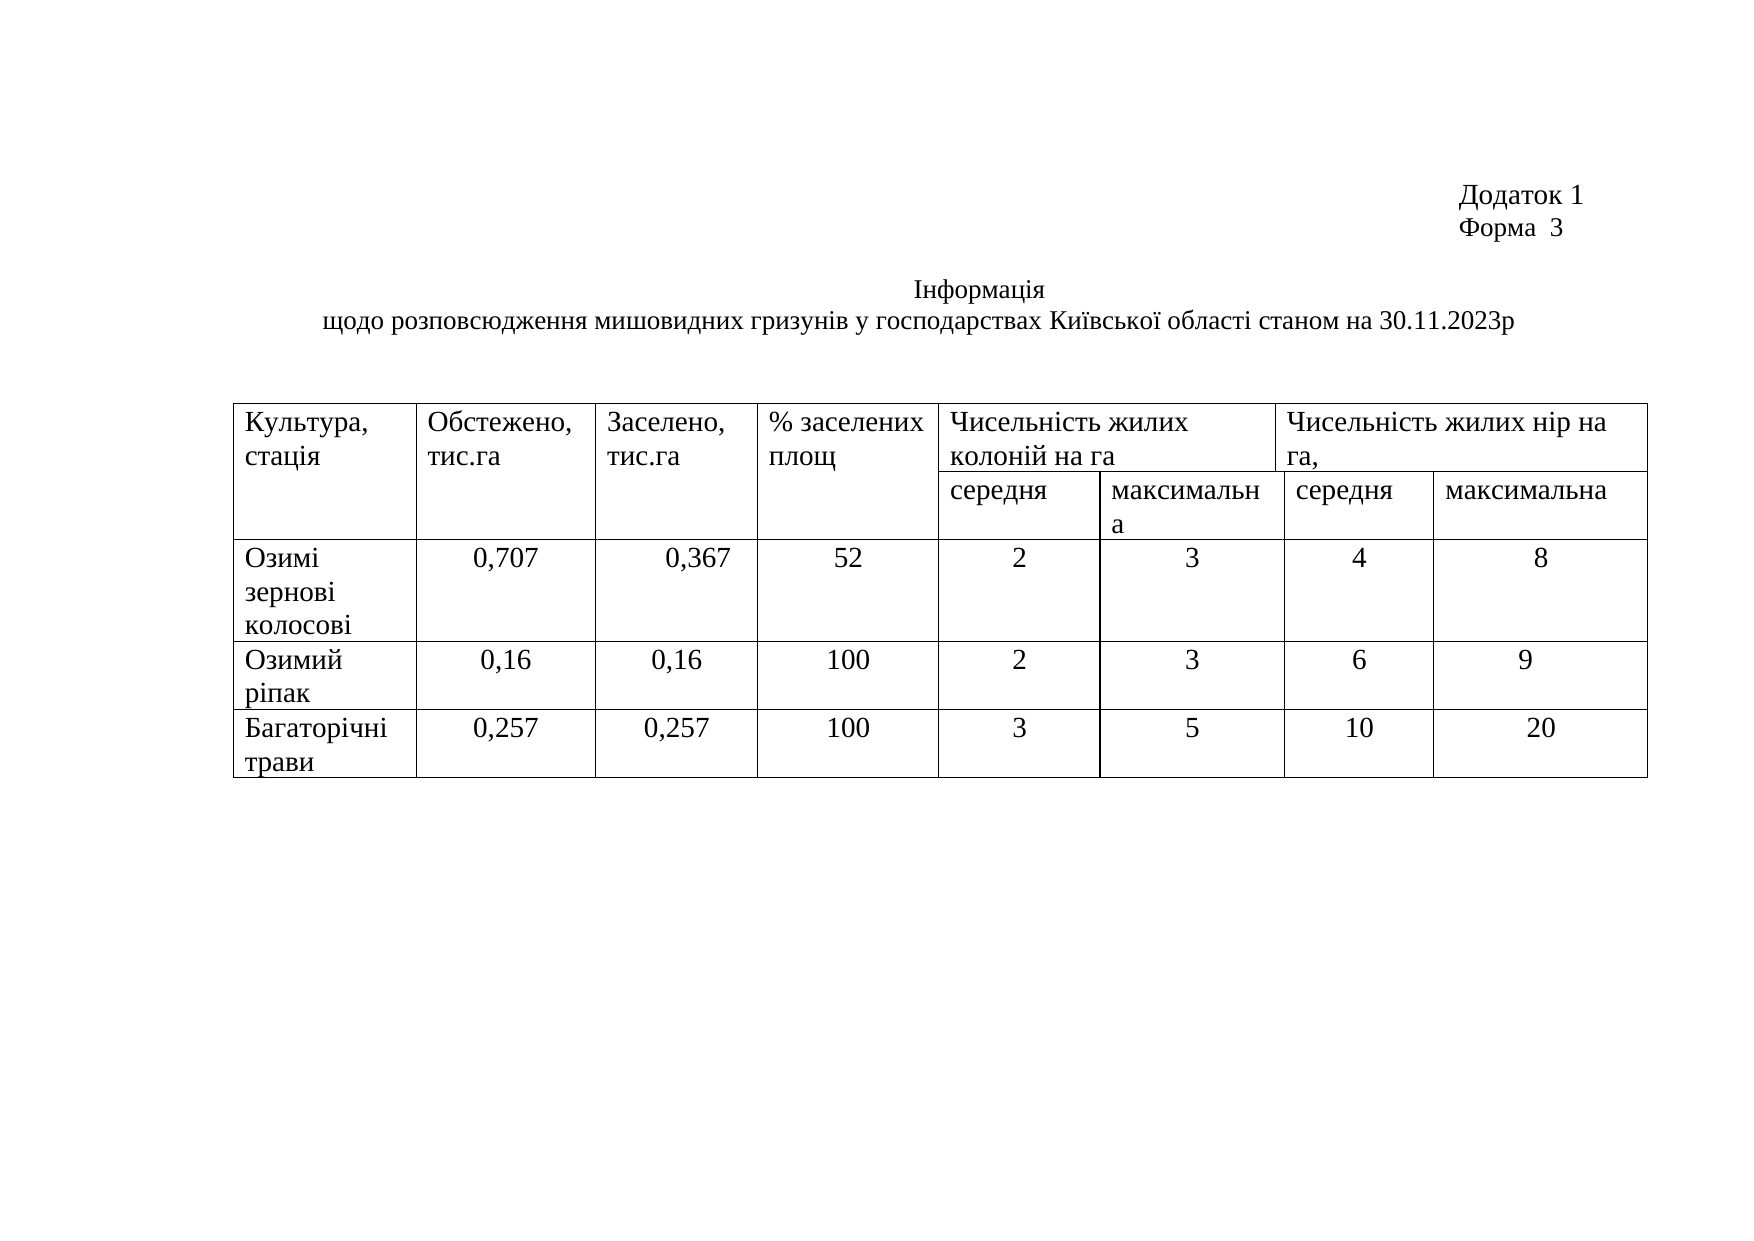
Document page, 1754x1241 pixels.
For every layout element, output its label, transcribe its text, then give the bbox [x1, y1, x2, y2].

text Інформація [322, 273, 1636, 304]
table_cell 0,367 [596, 540, 757, 641]
table_header % заселених площ [758, 404, 938, 539]
text Форма 3 [1458, 211, 1636, 242]
table_cell Багаторічні трави [234, 710, 416, 777]
text Додаток 1 [1458, 177, 1636, 211]
table_cell 0,257 [417, 710, 595, 777]
table_cell 3 [1101, 642, 1284, 709]
table_cell 20 [1434, 710, 1647, 777]
table_cell 0,257 [596, 710, 757, 777]
table_cell 5 [1101, 710, 1284, 777]
table_cell 4 [1285, 540, 1433, 641]
table_cell 3 [939, 710, 1099, 777]
table_cell максимальна [1101, 472, 1284, 539]
table_cell 0,16 [596, 642, 757, 709]
table_cell середня [1285, 472, 1433, 539]
table_cell Озимі зернові колосові [234, 540, 416, 641]
table_cell максимальна [1434, 472, 1647, 539]
table_cell Озимий ріпак [234, 642, 416, 709]
table_cell 100 [758, 710, 938, 777]
table_cell 2 [939, 540, 1099, 641]
table_cell 3 [1101, 540, 1284, 641]
table_cell 52 [758, 540, 938, 641]
table_header Чисельність жилих колоній на га [939, 404, 1275, 471]
table_cell 100 [758, 642, 938, 709]
table_cell середня [939, 472, 1099, 539]
table_cell 9 [1434, 642, 1647, 709]
table_header Культура, стація [234, 404, 416, 539]
table_header Заселено, тис.га [596, 404, 757, 539]
text щодо розповсюдження мишовидних гризунів у господарствах Київської області станом на 30.11.2023р [322, 304, 1636, 335]
table_cell 2 [939, 642, 1099, 709]
table_header Обстежено, тис.га [417, 404, 595, 539]
table_cell 10 [1285, 710, 1433, 777]
table_cell 8 [1434, 540, 1647, 641]
table_cell 6 [1285, 642, 1433, 709]
table_header Чисельність жилих нір на га, [1276, 404, 1647, 471]
table_cell 0,707 [417, 540, 595, 641]
table_cell 0,16 [417, 642, 595, 709]
